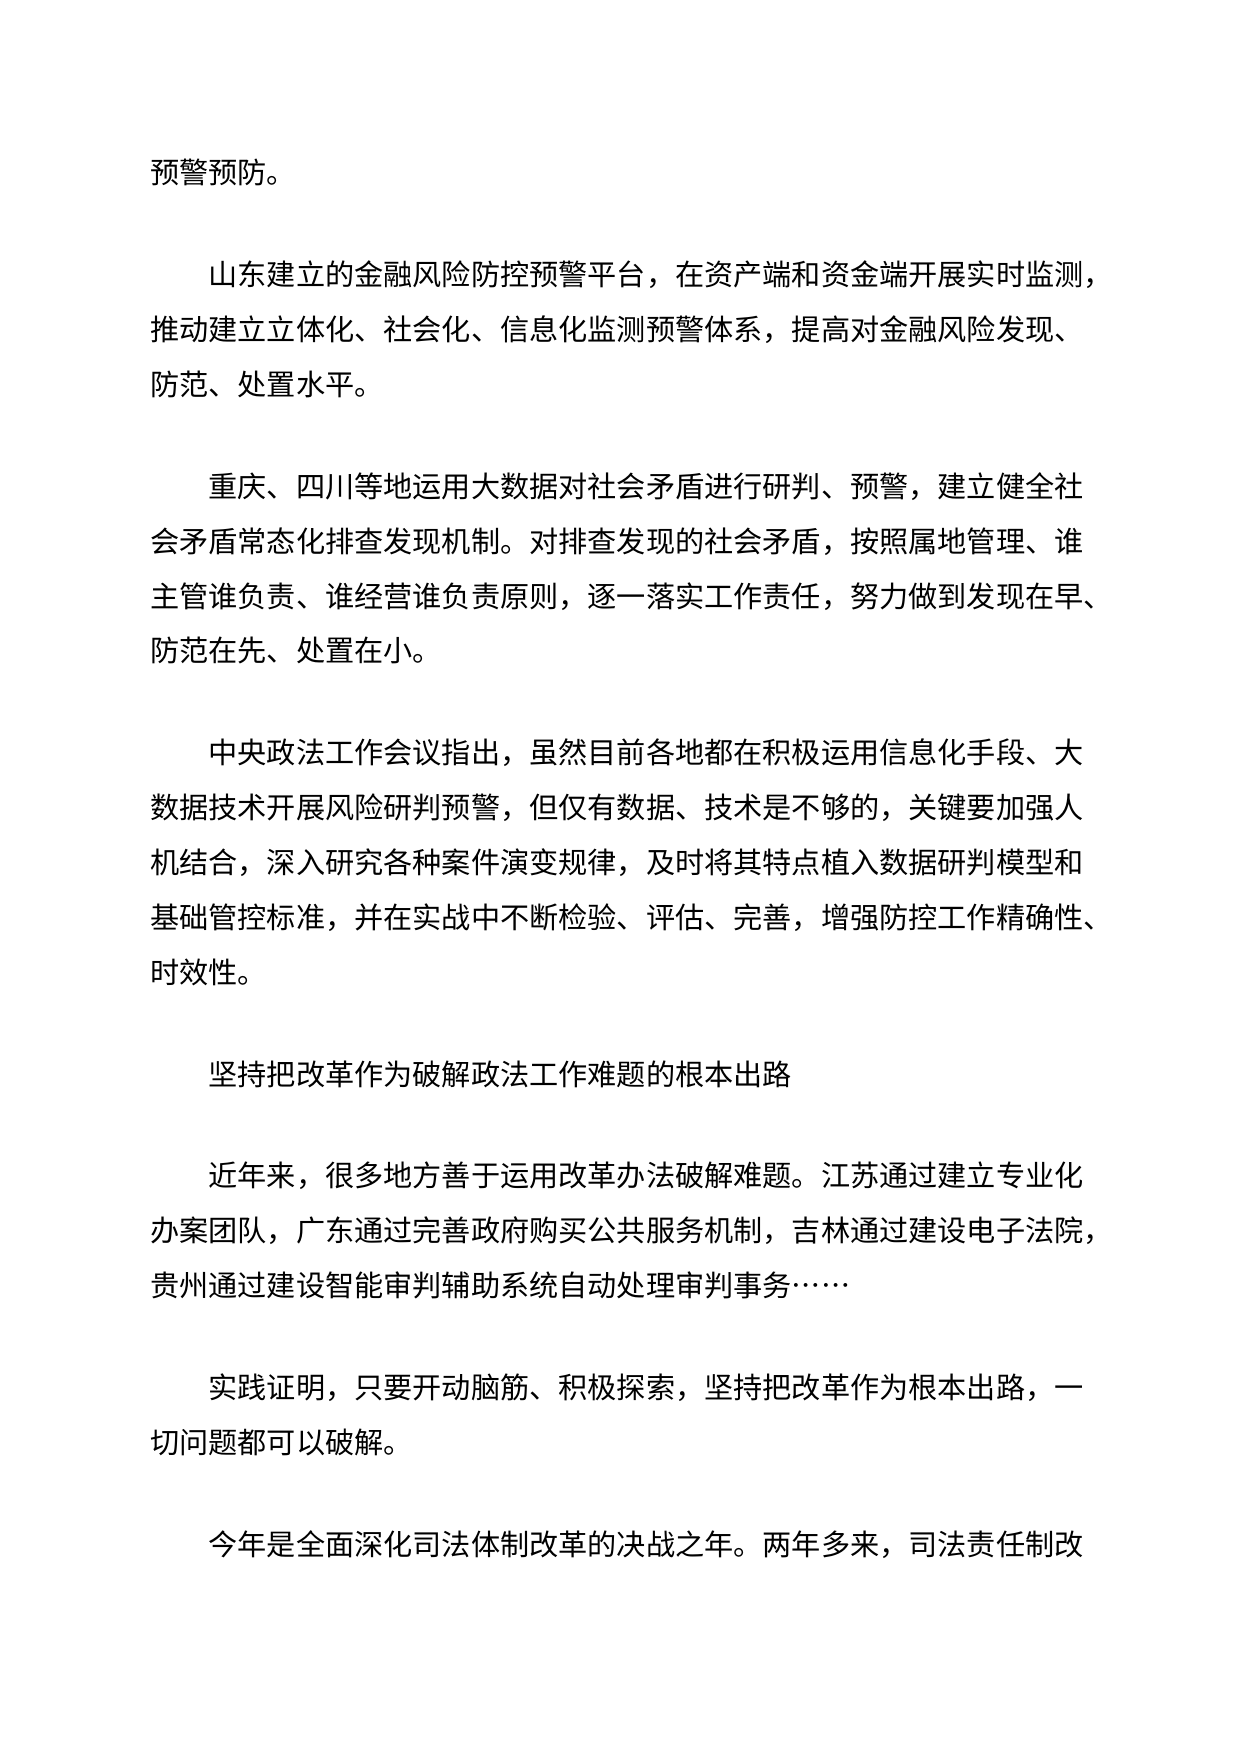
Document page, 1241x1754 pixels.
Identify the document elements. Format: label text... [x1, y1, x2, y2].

text 近年来，很多地方善于运用改革办法破解难题。江苏通过建立专业化办案团队，广东通过完善政府购买公共服务机制，吉林通过建设电子法院，贵州通过建设智能审判辅助系统自动处理审判事务…… [150, 1153, 1090, 1305]
text 坚持把改革作为破解政法工作难题的根本出路 [150, 1051, 1090, 1093]
text 重庆、四川等地运用大数据对社会矛盾进行研判、预警，建立健全社会矛盾常态化排查发现机制。对排查发现的社会矛盾，按照属地管理、谁主管谁负责、谁经营谁负责原则，逐一落实工作责任，努力做到发现在早、防范在先、处置在小。 [150, 463, 1090, 670]
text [150, 1521, 1090, 1563]
text 中央政法工作会议指出，虽然目前各地都在积极运用信息化手段、大数据技术开展风险研判预警，但仅有数据、技术是不够的，关键要加强人机结合，深入研究各种案件演变规律，及时将其特点植入数据研判模型和基础管控标准，并在实战中不断检验、评估、完善，增强防控工作精确性、时效性。 [150, 730, 1090, 992]
text 实践证明，只要开动脑筋、积极探索，坚持把改革作为根本出路，一切问题都可以破解。 [150, 1364, 1090, 1462]
text 山东建立的金融风险防控预警平台，在资产端和资金端开展实时监测，推动建立立体化、社会化、信息化监测预警体系，提高对金融风险发现、防范、处置水平。 [150, 252, 1090, 404]
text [150, 150, 1090, 192]
